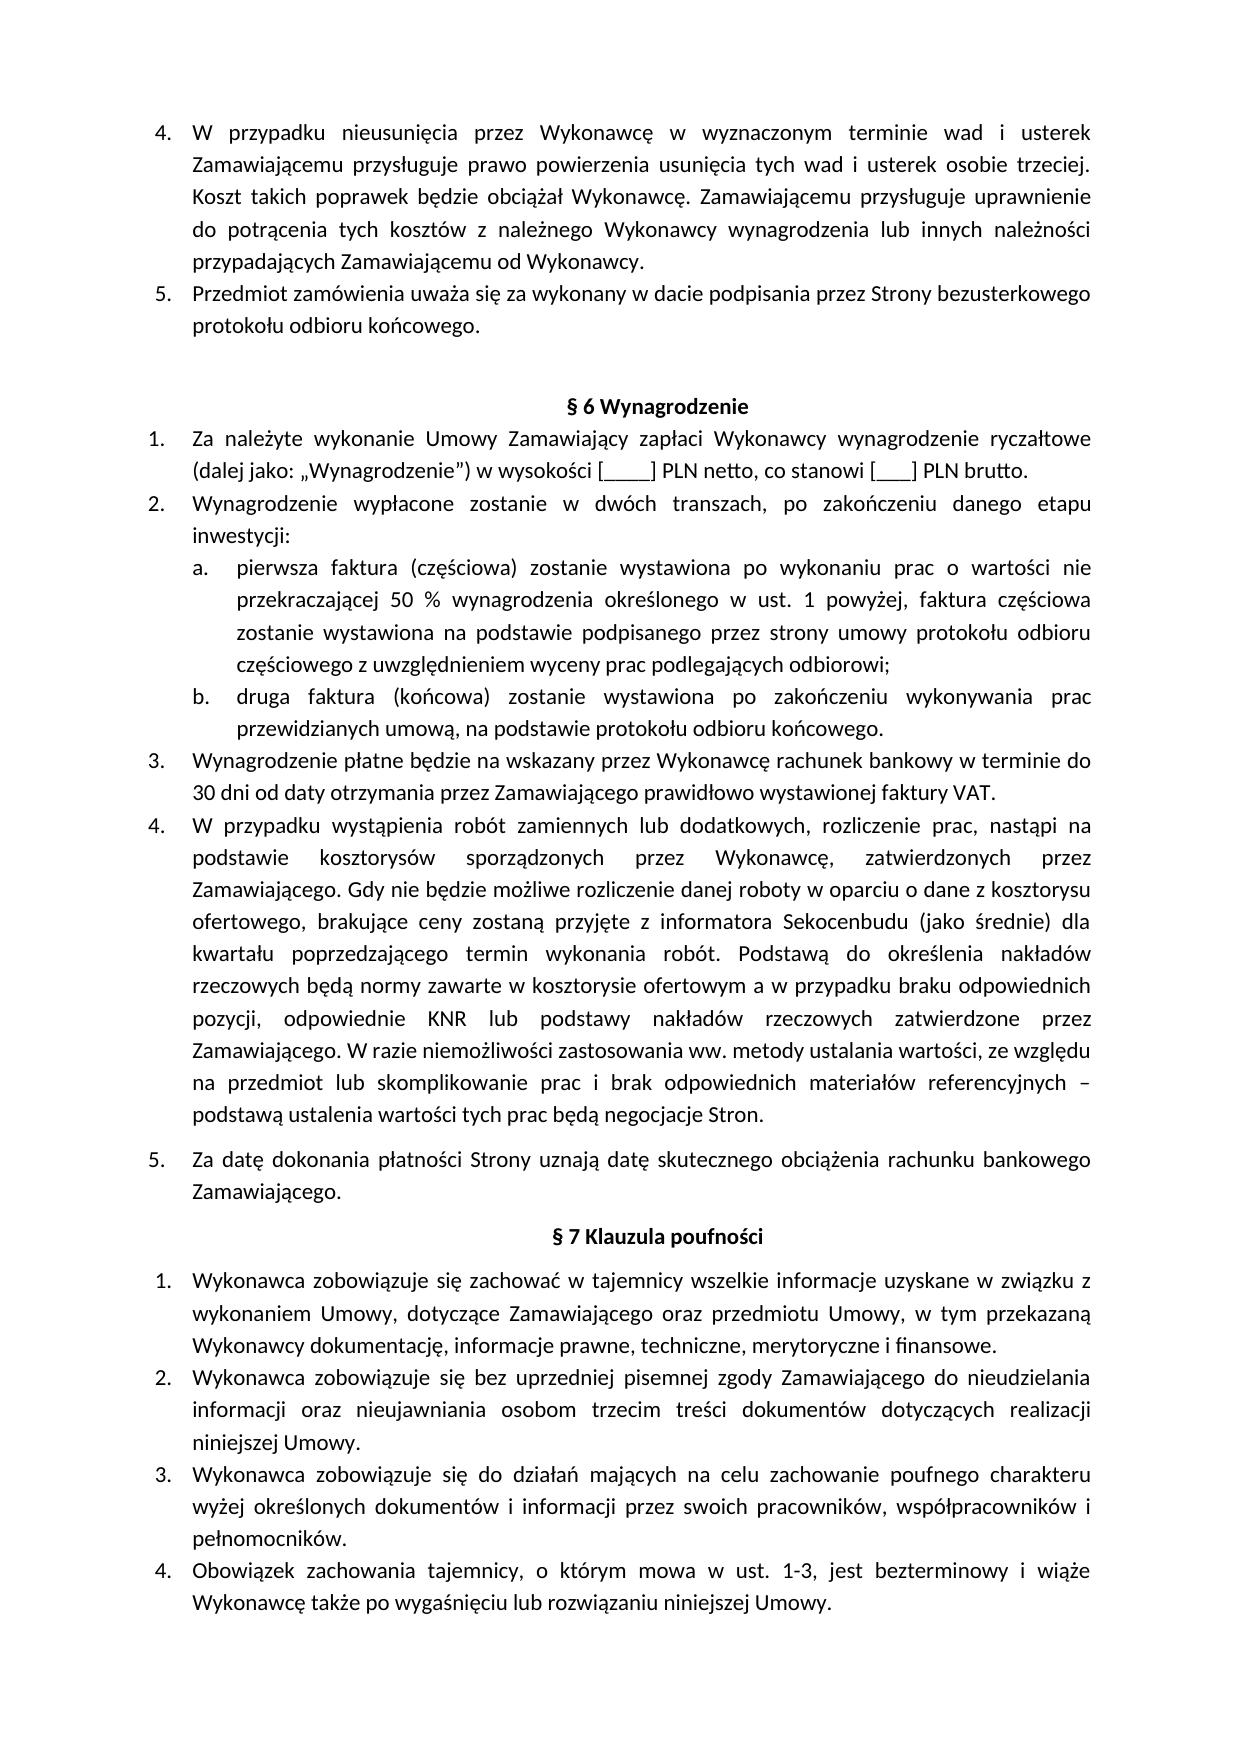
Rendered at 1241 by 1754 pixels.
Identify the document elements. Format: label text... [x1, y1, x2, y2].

list W przypadku wystąpienia robót zamiennych lub dodatkowych, rozliczenie prac, nastąpi na podstawie kosztorysów sporządzonych przez Wykonawcę, zatwierdzonych przez Zamawiającego. Gdy nie będzie możliwe rozliczenie danej roboty w oparciu o dane z kosztorysu ofertowego, brakujące ceny zostaną przyjęte z informatora Sekocenbudu (jako średnie) dla kwartału poprzedzającego termin wykonania robót. Podstawą do określenia nakładów rzeczowych będą normy zawarte w kosztorysie ofertowym a w przypadku braku odpowiednich pozycji, odpowiednie KNR lub podstawy nakładów rzeczowych zatwierdzone przez Zamawiającego. W razie niemożliwości zastosowania ww. metody ustalania wartości, ze względu na przedmiot lub skomplikowanie prac i brak odpowiednich materiałów referencyjnych – podstawą ustalenia wartości tych prac będą negocjacje Stron. [148, 811, 1092, 1128]
list Za datę dokonania płatności Strony uznają datę skutecznego obciążenia rachunku bankowego Zamawiającego. [148, 1145, 1092, 1205]
list druga faktura (końcowa) zostanie wystawiona po zakończeniu wykonywania prac przewidzianych umową, na podstawie protokołu odbioru końcowego. [192, 682, 1092, 742]
list Wynagrodzenie wypłacone zostanie w dwóch transzach, po zakończeniu danego etapu inwestycji: [148, 489, 1092, 549]
subtitle § 7 Klauzula poufności [223, 1222, 1092, 1250]
list Obowiązek zachowania tajemnicy, o którym mowa w ust. 1-3, jest bezterminowy i wiąże Wykonawcę także po wygaśnięciu lub rozwiązaniu niniejszej Umowy. [154, 1556, 1092, 1617]
subtitle § 6 Wynagrodzenie [223, 392, 1092, 420]
list Za należyte wykonanie Umowy Zamawiający zapłaci Wykonawcy wynagrodzenie ryczałtowe (dalej jako: „Wynagrodzenie”) w wysokości [____] PLN netto, co stanowi [___] PLN brutto. [148, 424, 1092, 485]
list Wynagrodzenie płatne będzie na wskazany przez Wykonawcę rachunek bankowy w terminie do 30 dni od daty otrzymania przez Zamawiającego prawidłowo wystawionej faktury VAT. [148, 746, 1092, 807]
list W przypadku nieusunięcia przez Wykonawcę w wyznaczonym terminie wad i usterek Zamawiającemu przysługuje prawo powierzenia usunięcia tych wad i usterek osobie trzeciej. Koszt takich poprawek będzie obciążał Wykonawcę. Zamawiającemu przysługuje uprawnienie do potrącenia tych kosztów z należnego Wykonawcy wynagrodzenia lub innych należności przypadających Zamawiającemu od Wykonawcy. [154, 118, 1092, 275]
list Przedmiot zamówienia uważa się za wykonany w dacie podpisania przez Strony bezusterkowego protokołu odbioru końcowego. [154, 279, 1092, 339]
list Wykonawca zobowiązuje się bez uprzedniej pisemnej zgody Zamawiającego do nieudzielania informacji oraz nieujawniania osobom trzecim treści dokumentów dotyczących realizacji niniejszej Umowy. [154, 1363, 1092, 1456]
list Wykonawca zobowiązuje się do działań mających na celu zachowanie poufnego charakteru wyżej określonych dokumentów i informacji przez swoich pracowników, współpracowników i pełnomocników. [154, 1460, 1092, 1552]
list pierwsza faktura (częściowa) zostanie wystawiona po wykonaniu prac o wartości nie przekraczającej 50 % wynagrodzenia określonego w ust. 1 powyżej, faktura częściowa zostanie wystawiona na podstawie podpisanego przez strony umowy protokołu odbioru częściowego z uwzględnieniem wyceny prac podlegających odbiorowi; [192, 553, 1092, 678]
list Wykonawca zobowiązuje się zachować w tajemnicy wszelkie informacje uzyskane w związku z wykonaniem Umowy, dotyczące Zamawiającego oraz przedmiotu Umowy, w tym przekazaną Wykonawcy dokumentację, informacje prawne, techniczne, merytoryczne i finansowe. [154, 1267, 1092, 1359]
